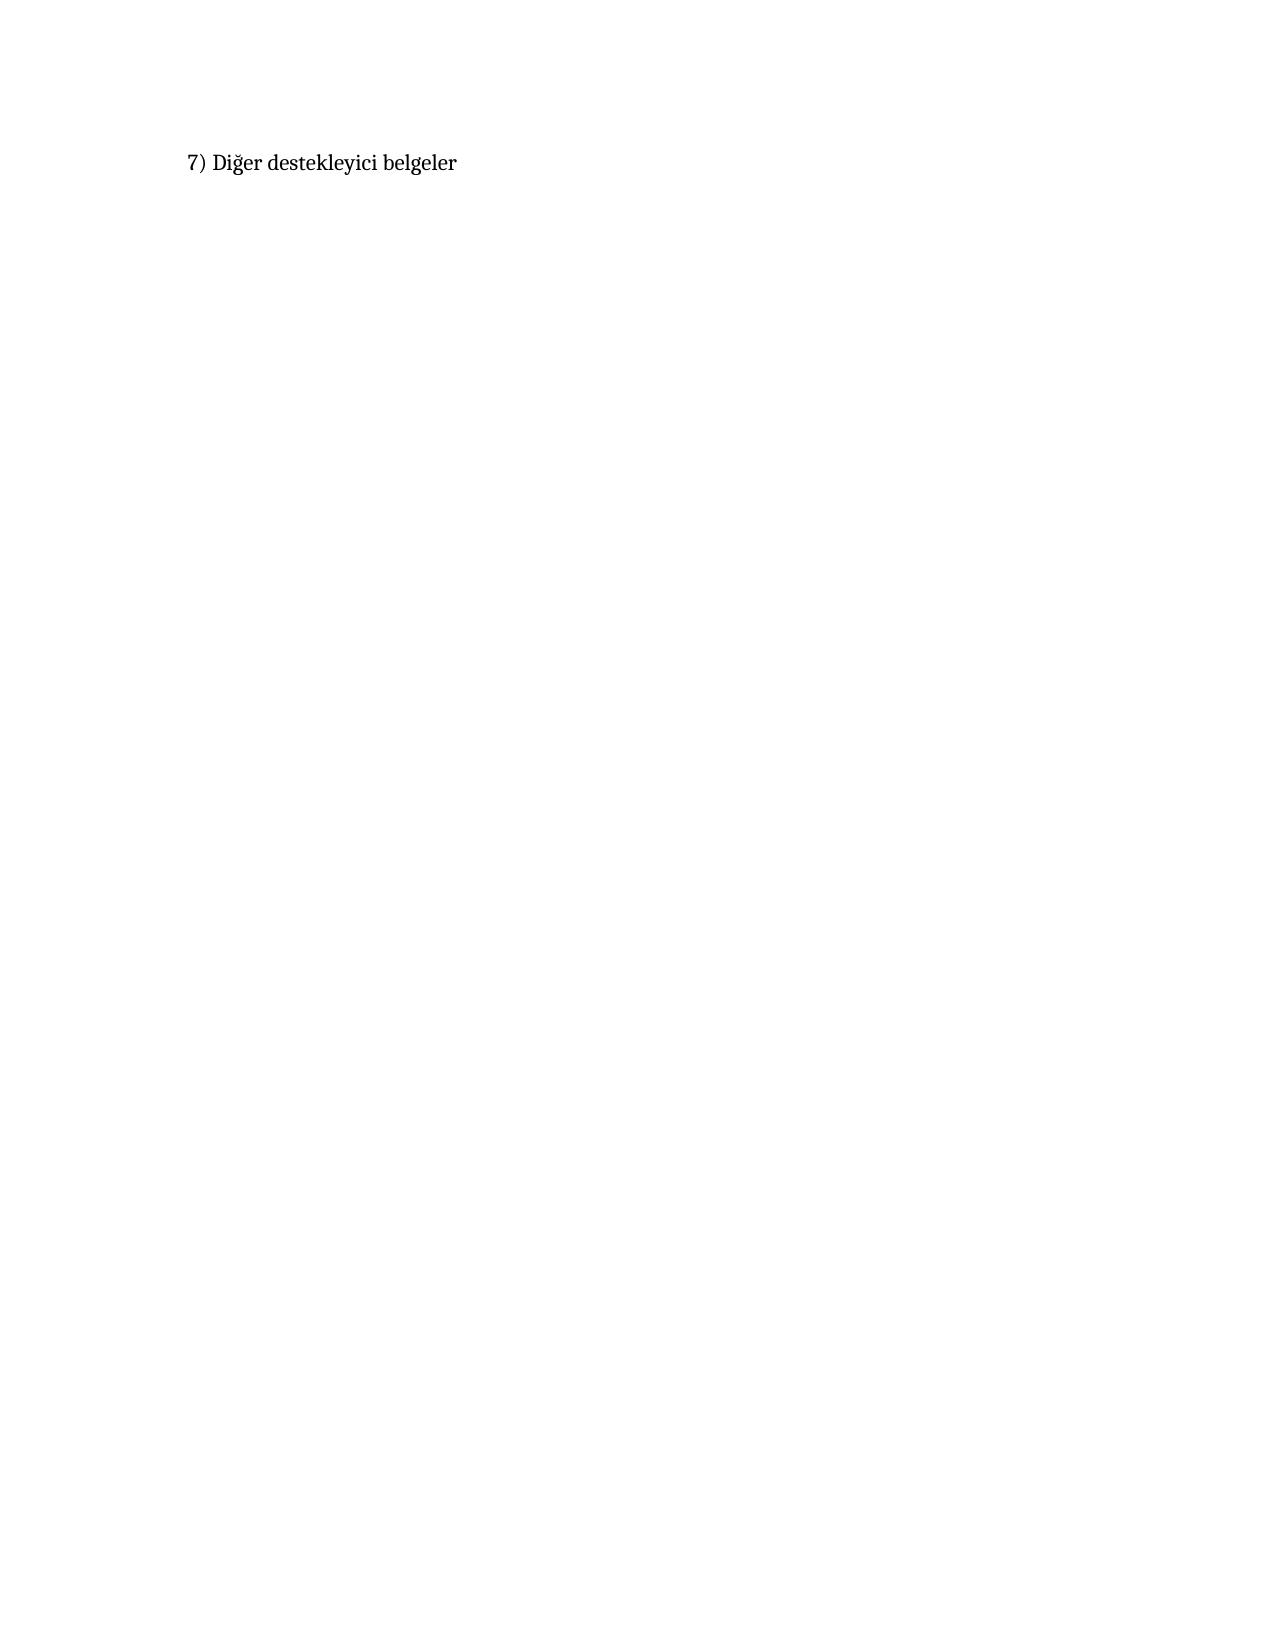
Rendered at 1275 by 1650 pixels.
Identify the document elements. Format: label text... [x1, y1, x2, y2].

text 7) Diğer destekleyici belgeler [187, 150, 1087, 176]
